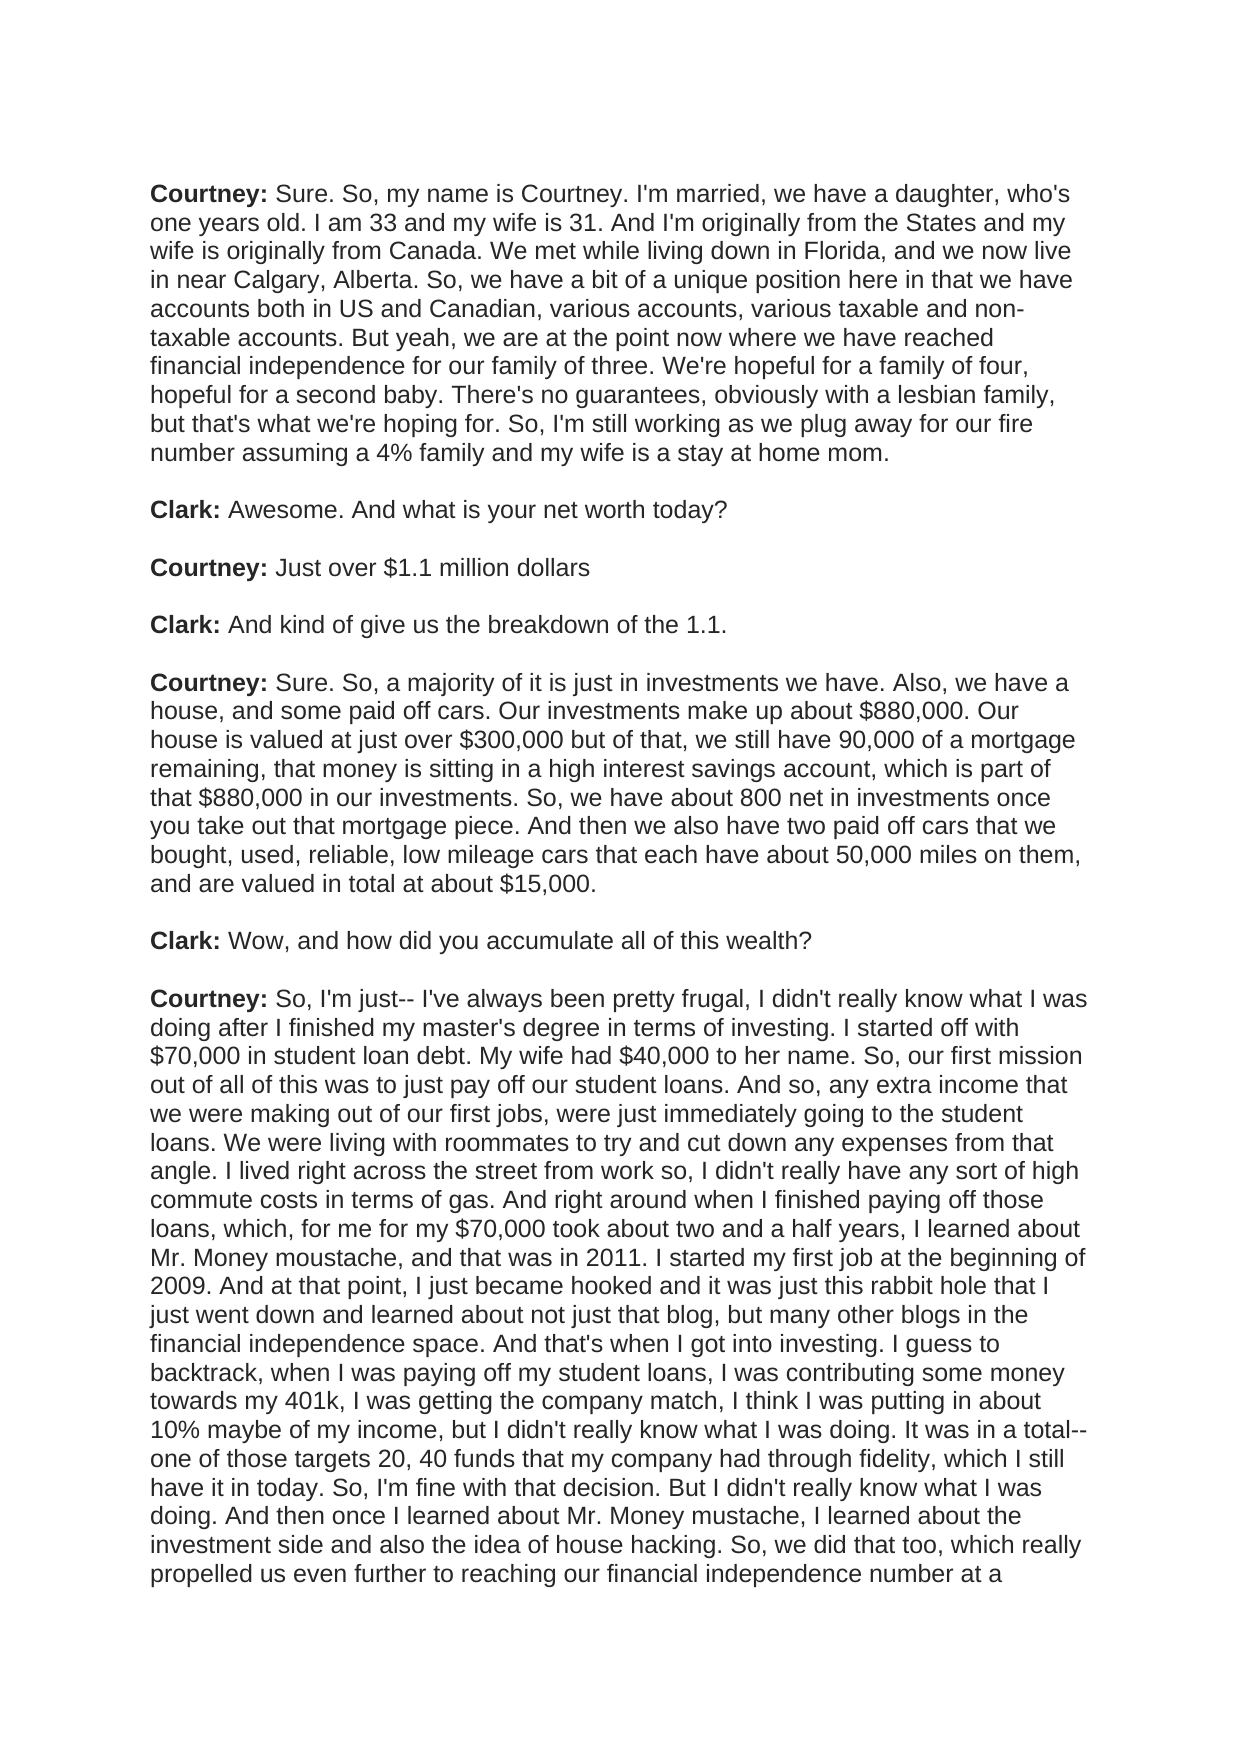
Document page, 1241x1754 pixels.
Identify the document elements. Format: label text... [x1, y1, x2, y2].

text Clark: Awesome. And what is your net worth today? [150, 495, 1090, 524]
text Clark: Wow, and how did you accumulate all of this wealth? [150, 926, 1090, 955]
text Courtney: Sure. So, my name is Courtney. I'm married, we have a daughter, who's one years old. I am 33 and my wife is 31. And I'm originally from the States and my wife is originally from Canada. We met while living down in Florida, and we now live in near Calgary, Alberta. So, we have a bit of a unique position here in that we have accounts both in US and Canadian, various accounts, various taxable and non-taxable accounts. But yeah, we are at the point now where we have reached financial independence for our family of three. We're hopeful for a family of four, hopeful for a second baby. There's no guarantees, obviously with a lesbian family, but that's what we're hoping for. So, I'm still working as we plug away for our fire number assuming a 4% family and my wife is a stay at home mom. [150, 179, 1090, 466]
text Clark: And kind of give us the breakdown of the 1.1. [150, 610, 1090, 639]
text Courtney: Sure. So, a majority of it is just in investments we have. Also, we have a house, and some paid off cars. Our investments make up about $880,000. Our house is valued at just over $300,000 but of that, we still have 90,000 of a mortgage remaining, that money is sitting in a high interest savings account, which is part of that $880,000 in our investments. So, we have about 800 net in investments once you take out that mortgage piece. And then we also have two paid off cars that we bought, used, reliable, low mileage cars that each have about 50,000 miles on them, and are valued in total at about $15,000. [150, 667, 1090, 897]
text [150, 984, 1090, 1587]
text Courtney: Just over $1.1 million dollars [150, 552, 1090, 581]
